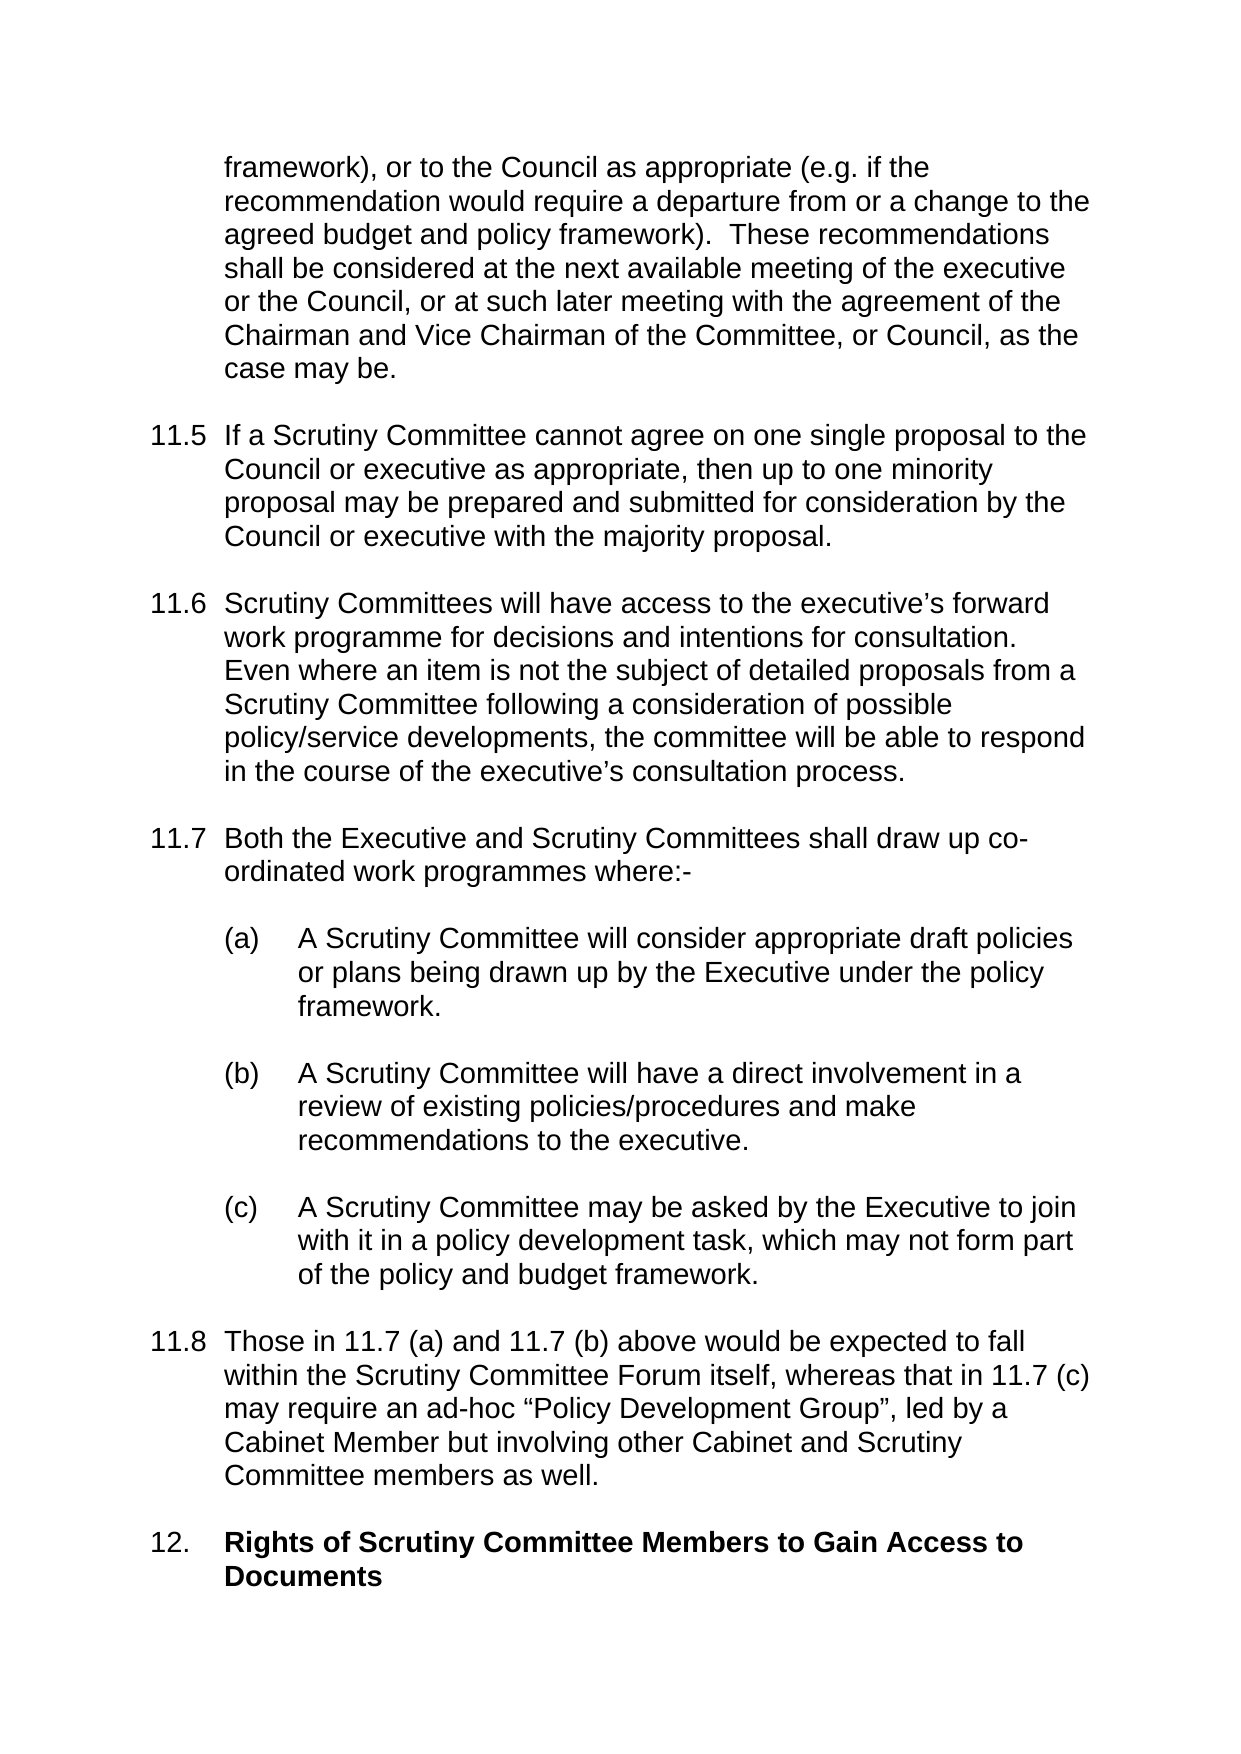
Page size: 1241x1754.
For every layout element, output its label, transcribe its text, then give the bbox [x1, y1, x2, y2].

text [150, 150, 1097, 385]
text 12. Rights of Scrutiny Committee Members to Gain Access to Documents [150, 1525, 1097, 1592]
text 11.5 If a Scrutiny Committee cannot agree on one single proposal to the Council or executive as appropriate, then up to one minority proposal may be prepared and submitted for consideration by the Council or executive with the majority proposal. [150, 418, 1097, 552]
text (b) A Scrutiny Committee will have a direct involvement in a review of existing policies/procedures and make recommendations to the executive. [224, 1056, 1097, 1156]
text (a) A Scrutiny Committee will consider appropriate draft policies or plans being drawn up by the Executive under the policy framework. [224, 921, 1097, 1022]
text 11.7 Both the Executive and Scrutiny Committees shall draw up co-ordinated work programmes where:- [150, 821, 1097, 888]
text 11.6 Scrutiny Committees will have access to the executive’s forward work programme for decisions and intentions for consultation. Even where an item is not the subject of detailed proposals from a Scrutiny Committee following a consideration of possible policy/service developments, the committee will be able to respond in the course of the executive’s consultation process. [150, 586, 1097, 787]
text (c) A Scrutiny Committee may be asked by the Executive to join with it in a policy development task, which may not form part of the policy and budget framework. [224, 1190, 1097, 1290]
text 11.8 Those in 11.7 (a) and 11.7 (b) above would be expected to fall within the Scrutiny Committee Forum itself, whereas that in 11.7 (c) may require an ad-hoc “Policy Development Group”, led by a Cabinet Member but involving other Cabinet and Scrutiny Committee members as well. [150, 1324, 1097, 1492]
